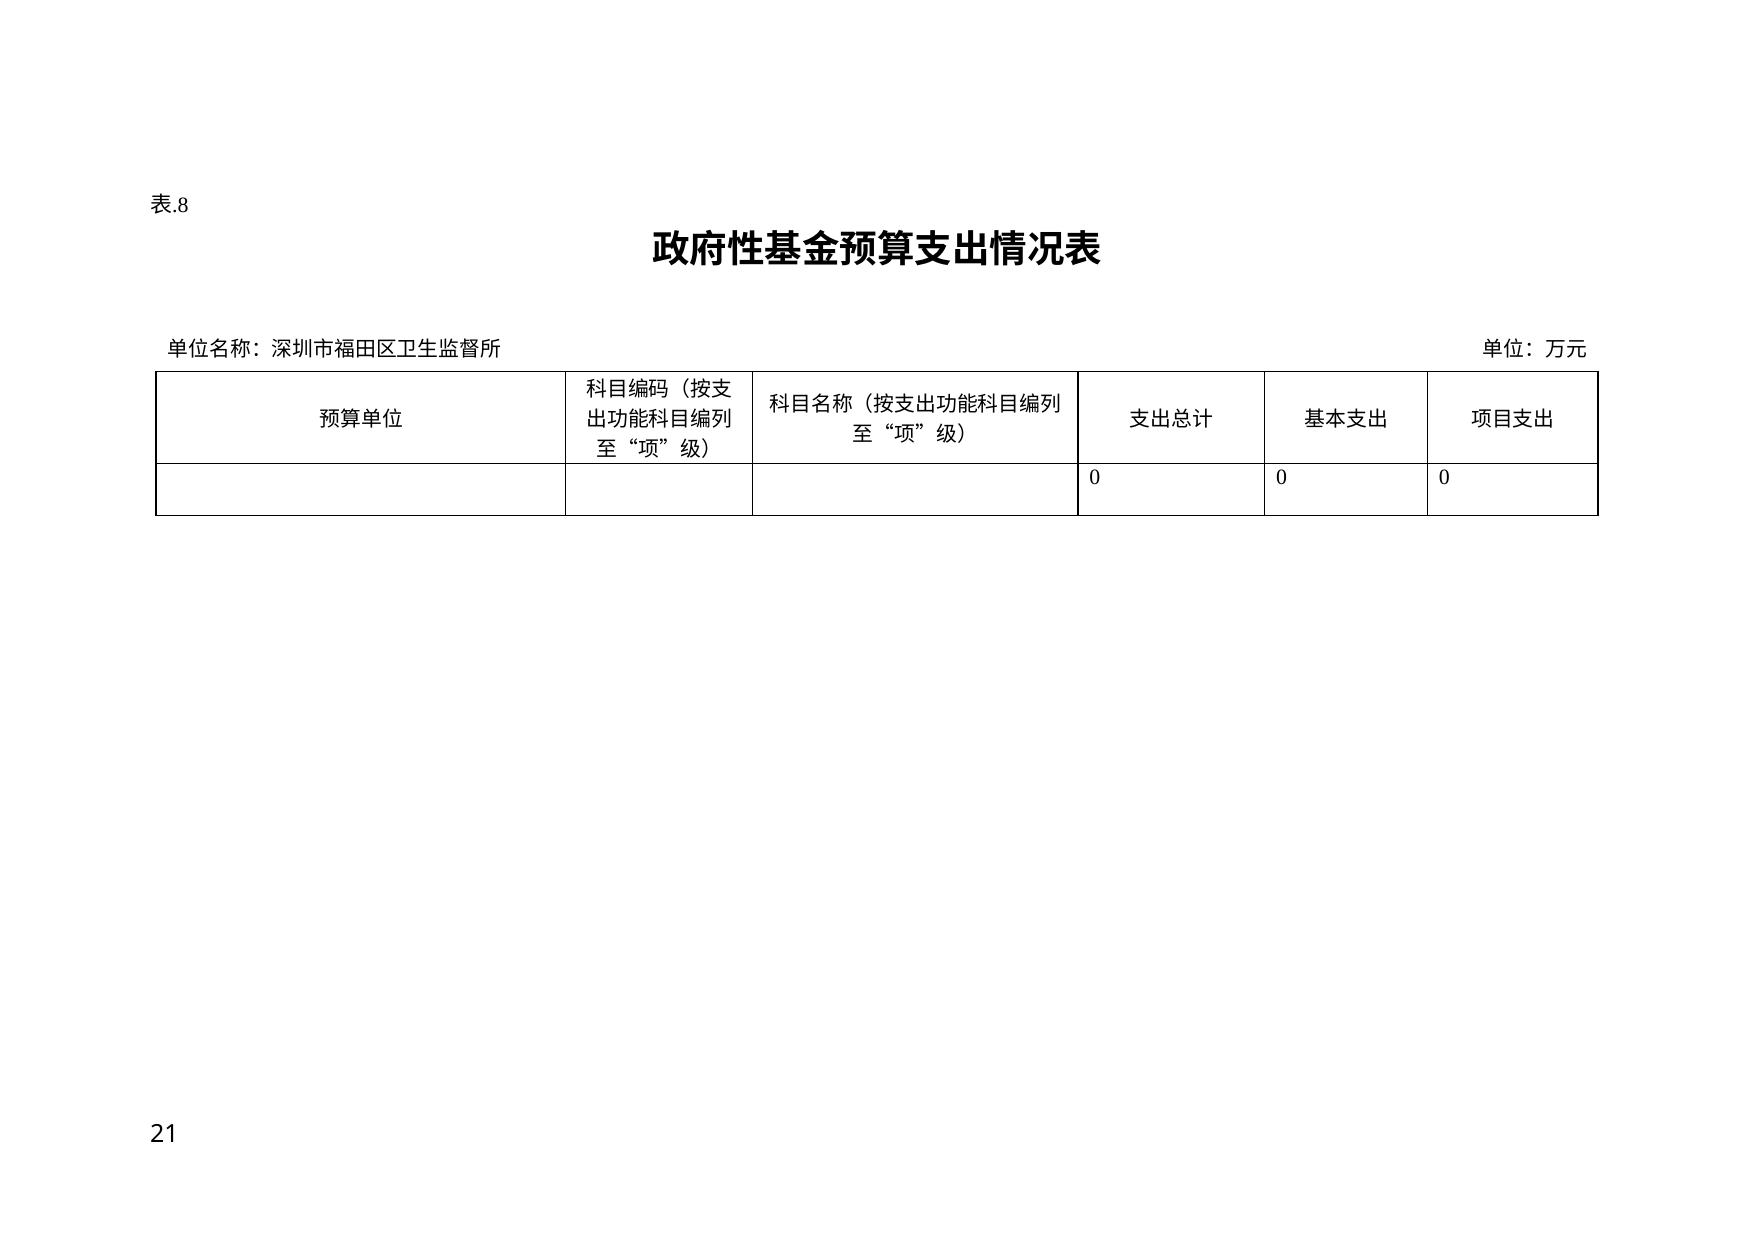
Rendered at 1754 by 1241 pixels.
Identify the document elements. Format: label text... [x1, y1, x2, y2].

table_header 单位：万元 [1265, 324, 1598, 371]
table_cell [566, 464, 577, 515]
table_cell [753, 464, 764, 515]
table_cell [741, 464, 752, 515]
table_cell 基本支出 [1265, 372, 1427, 462]
table_cell 项目支出 [1428, 372, 1597, 462]
table_cell [157, 464, 167, 515]
table_cell 预算单位 [157, 372, 565, 462]
table_cell 科目名称（按支出功能科目编列至“项”级） [753, 372, 1077, 462]
text 政府性基金预算支出情况表 [150, 219, 1604, 273]
text 表.8 [150, 187, 1604, 219]
table_cell [554, 464, 565, 515]
table_cell [1067, 464, 1077, 515]
table_cell 支出总计 [1079, 372, 1264, 462]
table_header 单位名称：深圳市福田区卫生监督所 [156, 324, 1264, 371]
